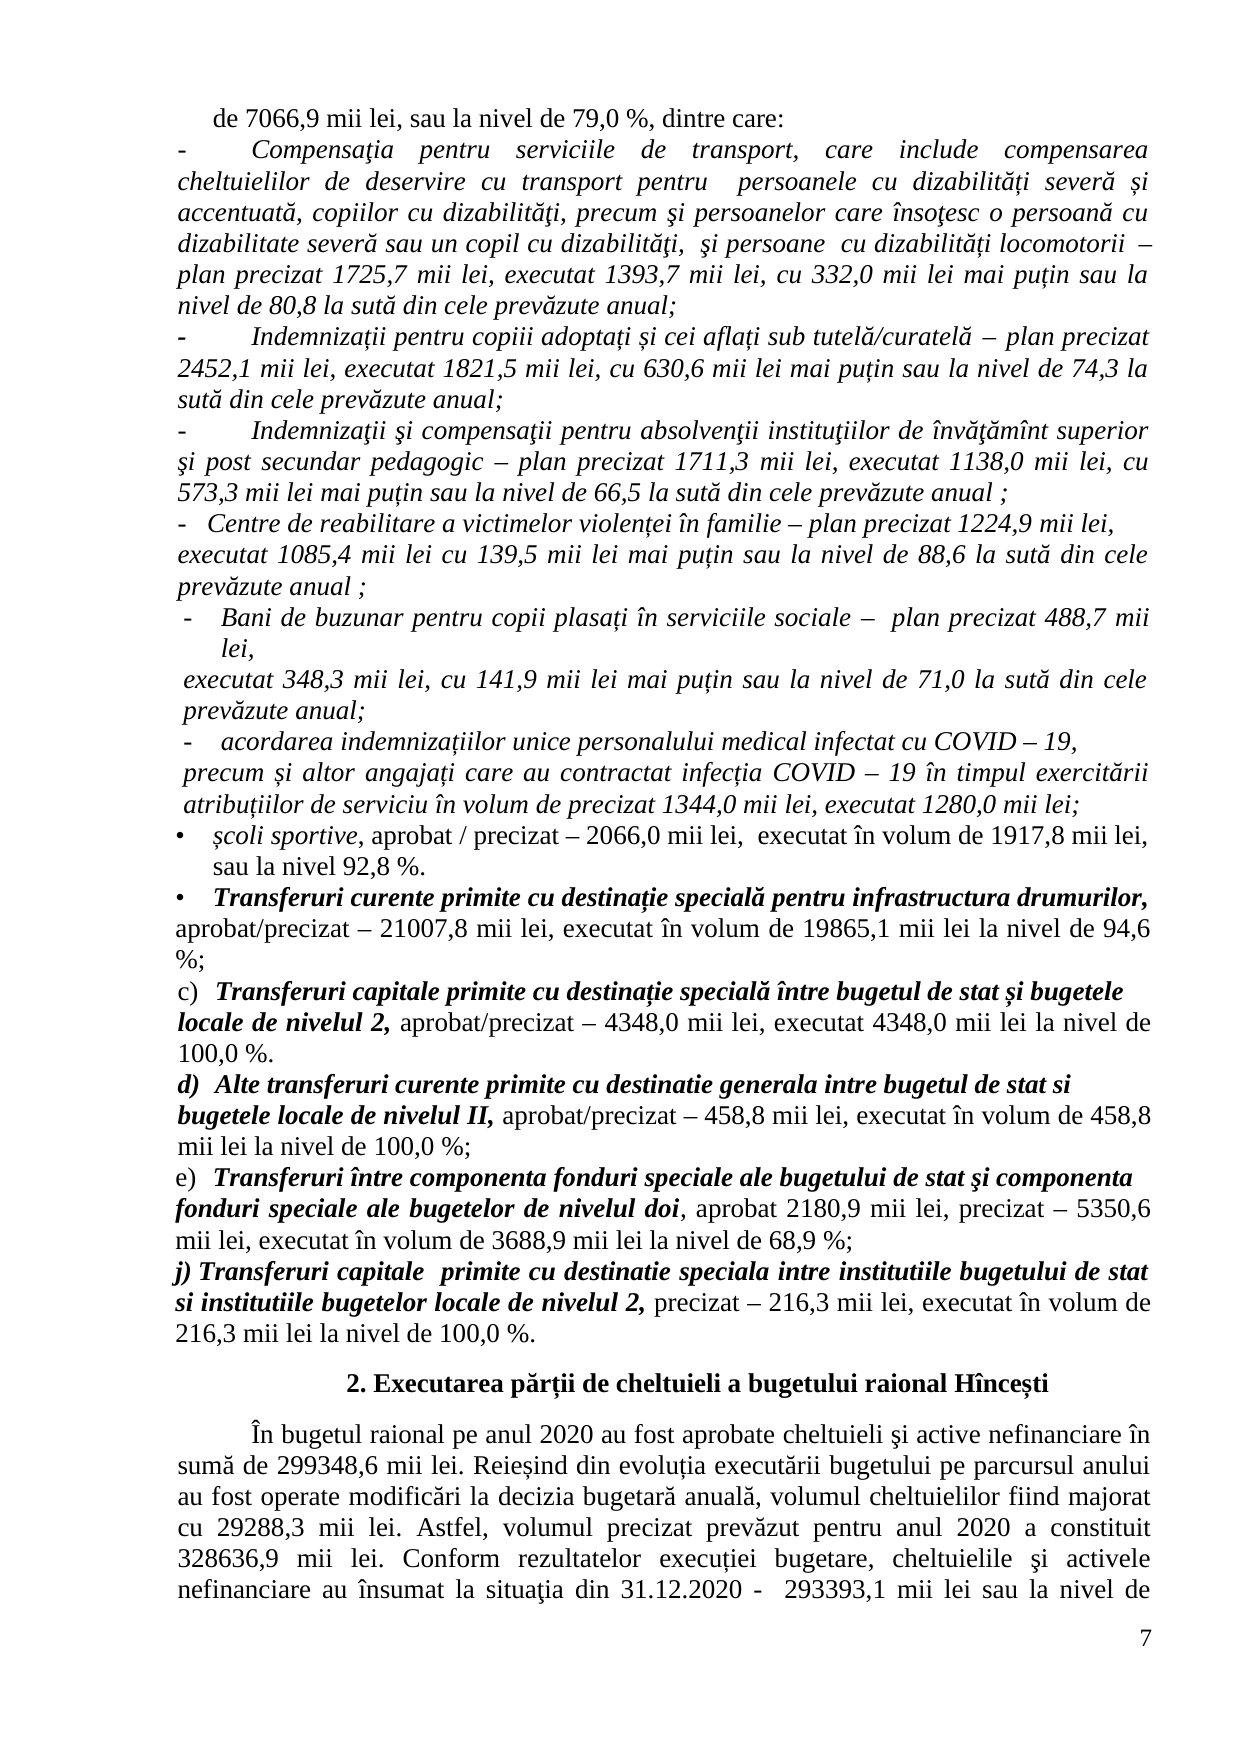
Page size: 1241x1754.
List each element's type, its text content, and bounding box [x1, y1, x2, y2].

text j) Transferuri capitale primite cu destinatie speciala intre institutiile bugetului de stat si institutiile bugetelor locale de nivelul 2, precizat – 216,3 mii lei, executat în volum de 216,3 mii lei la nivel de 100,0 %. [175, 1255, 1152, 1348]
text precum și altor angajați care au contractat infecția COVID – 19 în timpul exercitării atribuțiilor de serviciu în volum de precizat 1344,0 mii lei, executat 1280,0 mii lei; [183, 757, 1152, 819]
list Compensaţia pentru serviciile de transport, care include compensarea cheltuielilor de deservire cu transport pentru persoanele cu dizabilități severă și accentuată, copiilor cu dizabilităţi, precum şi persoanelor care însoţesc o persoană cu dizabilitate severă sau un copil cu dizabilităţi, şi persoane cu dizabilități locomotorii – plan precizat 1725,7 mii lei, executat 1393,7 mii lei, cu 332,0 mii lei mai puțin sau la nivel de 80,8 la sută din cele prevăzute anual; [177, 134, 1152, 321]
list acordarea indemnizațiilor unice personalului medical infectat cu COVID – 19, [183, 725, 1152, 757]
list școli sportive, aprobat / precizat – 2066,0 mii lei, executat în volum de 1917,8 mii lei, [175, 819, 1152, 850]
list Transferuri curente primite cu destinație specială pentru infrastructura drumurilor, [175, 881, 1152, 912]
text executat 1085,4 mii lei cu 139,5 mii lei mai puțin sau la nivel de 88,6 la sută din cele prevăzute anual ; [177, 538, 1152, 601]
list Indemnizaţii şi compensaţii pentru absolvenţii instituţiilor de învăţămînt superior şi post secundar pedagogic – plan precizat 1711,3 mii lei, executat 1138,0 mii lei, cu 573,3 mii lei mai puțin sau la nivel de 66,5 la sută din cele prevăzute anual ; [177, 414, 1152, 507]
text executat 348,3 mii lei, cu 141,9 mii lei mai puțin sau la nivel de 71,0 la sută din cele prevăzute anual; [183, 663, 1152, 725]
list Indemnizații pentru copiii adoptați și cei aflați sub tutelă/curatelă – plan precizat 2452,1 mii lei, executat 1821,5 mii lei, cu 630,6 mii lei mai puțin sau la nivel de 74,3 la sută din cele prevăzute anual; [177, 321, 1152, 414]
text 2. Executarea părții de cheltuieli a bugetului raional Hîncești [177, 1367, 1152, 1399]
text locale de nivelul 2, aprobat/precizat – 4348,0 mii lei, executat 4348,0 mii lei la nivel de 100,0 %. [177, 1006, 1152, 1068]
text bugetele locale de nivelul II, aprobat/precizat – 458,8 mii lei, executat în volum de 458,8 mii lei la nivel de 100,0 %; [177, 1099, 1152, 1161]
list Centre de reabilitare a victimelor violenței în familie – plan precizat 1224,9 mii lei, [177, 507, 1152, 538]
text sau la nivel 92,8 %. [213, 850, 1152, 881]
list Transferuri capitale primite cu destinație specială între bugetul de stat și bugetele [177, 974, 1152, 1006]
text aprobat/precizat – 21007,8 mii lei, executat în volum de 19865,1 mii lei la nivel de 94,6 %; [175, 912, 1152, 974]
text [177, 1418, 1152, 1605]
text de 7066,9 mii lei, sau la nivel de 79,0 %, dintre care: [213, 102, 1152, 134]
list Alte transferuri curente primite cu destinatie generala intre bugetul de stat si [177, 1068, 1152, 1099]
text fonduri speciale ale bugetelor de nivelul doi, aprobat 2180,9 mii lei, precizat – 5350,6 mii lei, executat în volum de 3688,9 mii lei la nivel de 68,9 %; [175, 1193, 1152, 1255]
list Transferuri între componenta fonduri speciale ale bugetului de stat şi componenta [175, 1161, 1152, 1193]
list Bani de buzunar pentru copii plasați în serviciile sociale – plan precizat 488,7 mii lei, [183, 601, 1152, 663]
